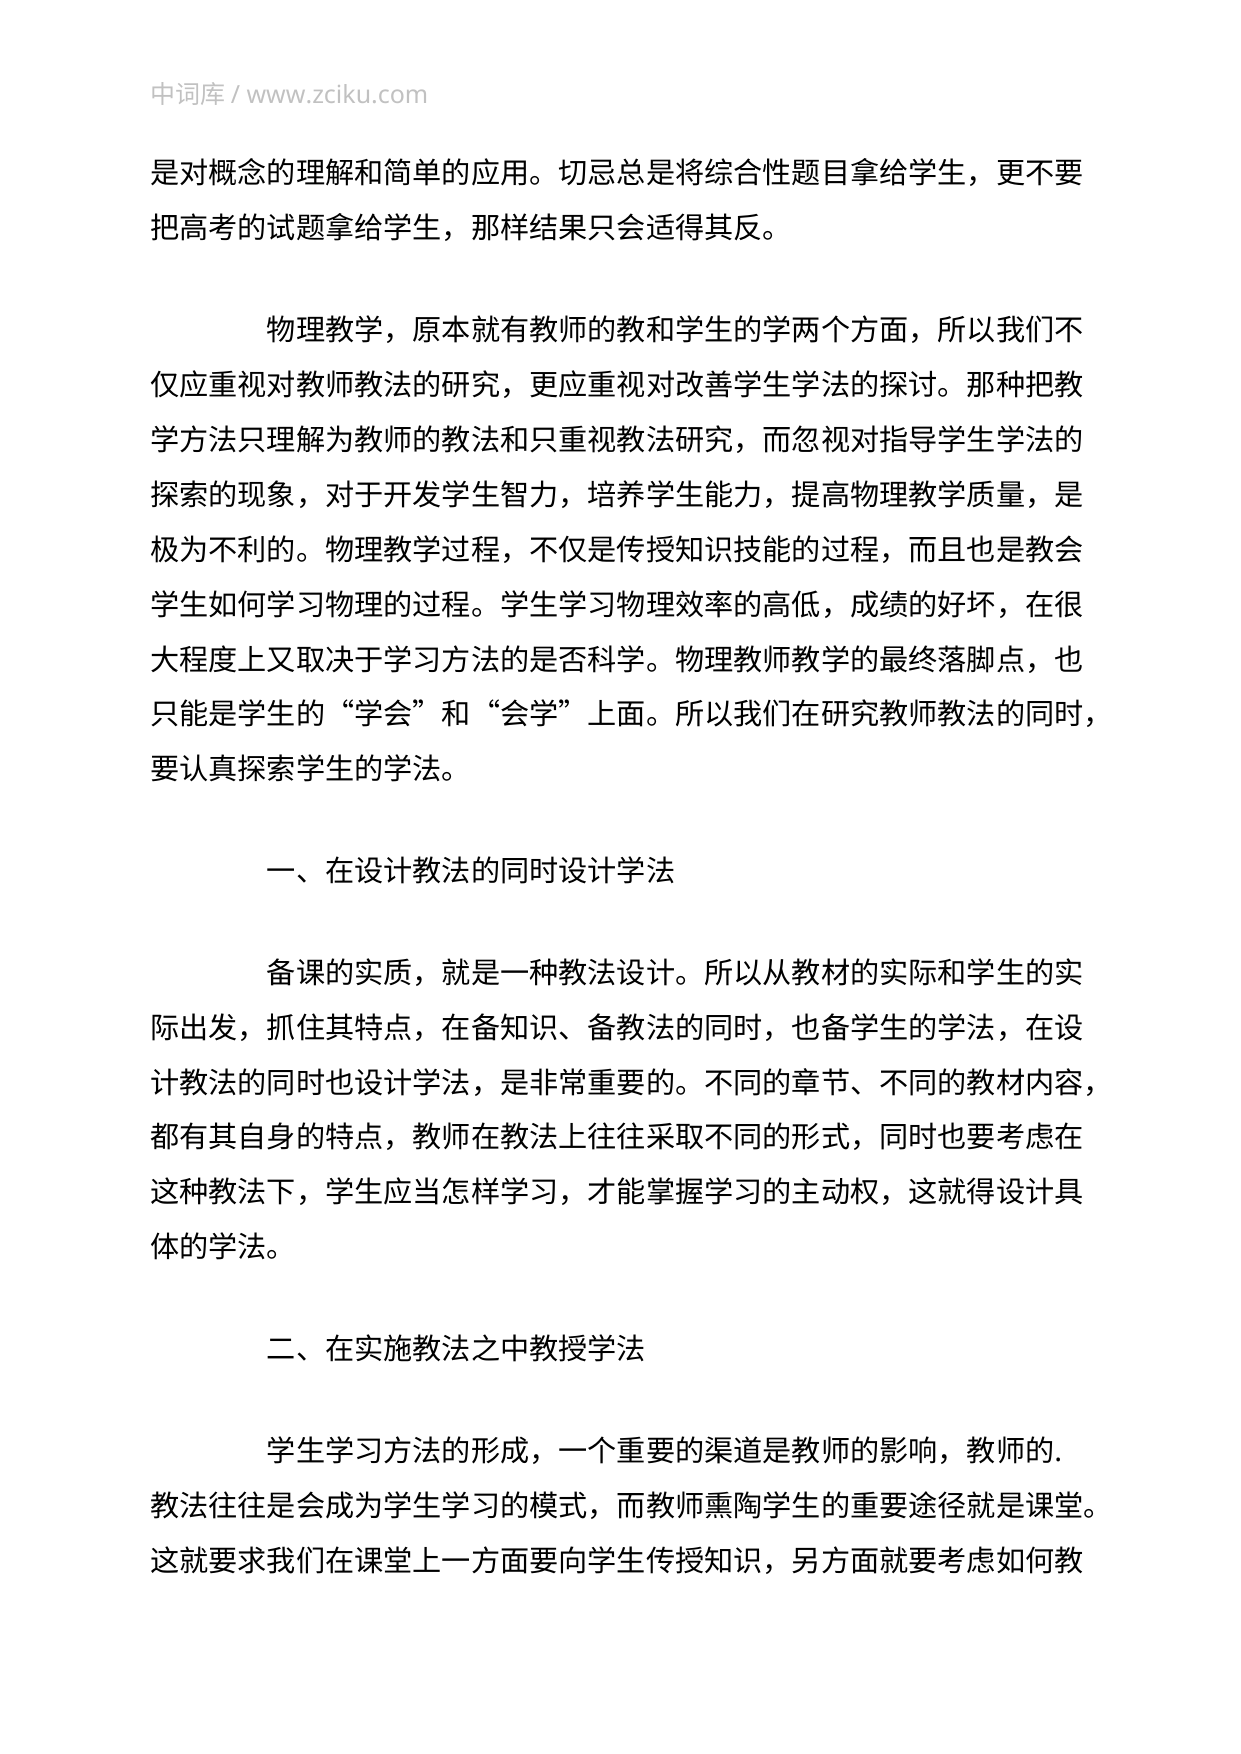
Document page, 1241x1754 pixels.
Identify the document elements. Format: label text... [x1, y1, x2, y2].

text 物理教学，原本就有教师的教和学生的学两个方面，所以我们不仅应重视对教师教法的研究，更应重视对改善学生学法的探讨。那种把教学方法只理解为教师的教法和只重视教法研究，而忽视对指导学生学法的探索的现象，对于开发学生智力，培养学生能力，提高物理教学质量，是极为不利的。物理教学过程，不仅是传授知识技能的过程，而且也是教会学生如何学习物理的过程。学生学习物理效率的高低，成绩的好坏，在很大程度上又取决于学习方法的是否科学。物理教师教学的最终落脚点，也只能是学生的“学会”和“会学”上面。所以我们在研究教师教法的同时，要认真探索学生的学法。 [150, 307, 1090, 788]
text 备课的实质，就是一种教法设计。所以从教材的实际和学生的实际出发，抓住其特点，在备知识、备教法的同时，也备学生的学法，在设计教法的同时也设计学法，是非常重要的。不同的章节、不同的教材内容，都有其自身的特点，教师在教法上往往采取不同的形式，同时也要考虑在这种教法下，学生应当怎样学习，才能掌握学习的主动权，这就得设计具体的学法。 [150, 949, 1090, 1266]
text 二、在实施教法之中教授学法 [150, 1326, 1090, 1368]
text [150, 150, 1090, 247]
text 一、在设计教法的同时设计学法 [150, 848, 1090, 890]
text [150, 1427, 1090, 1579]
